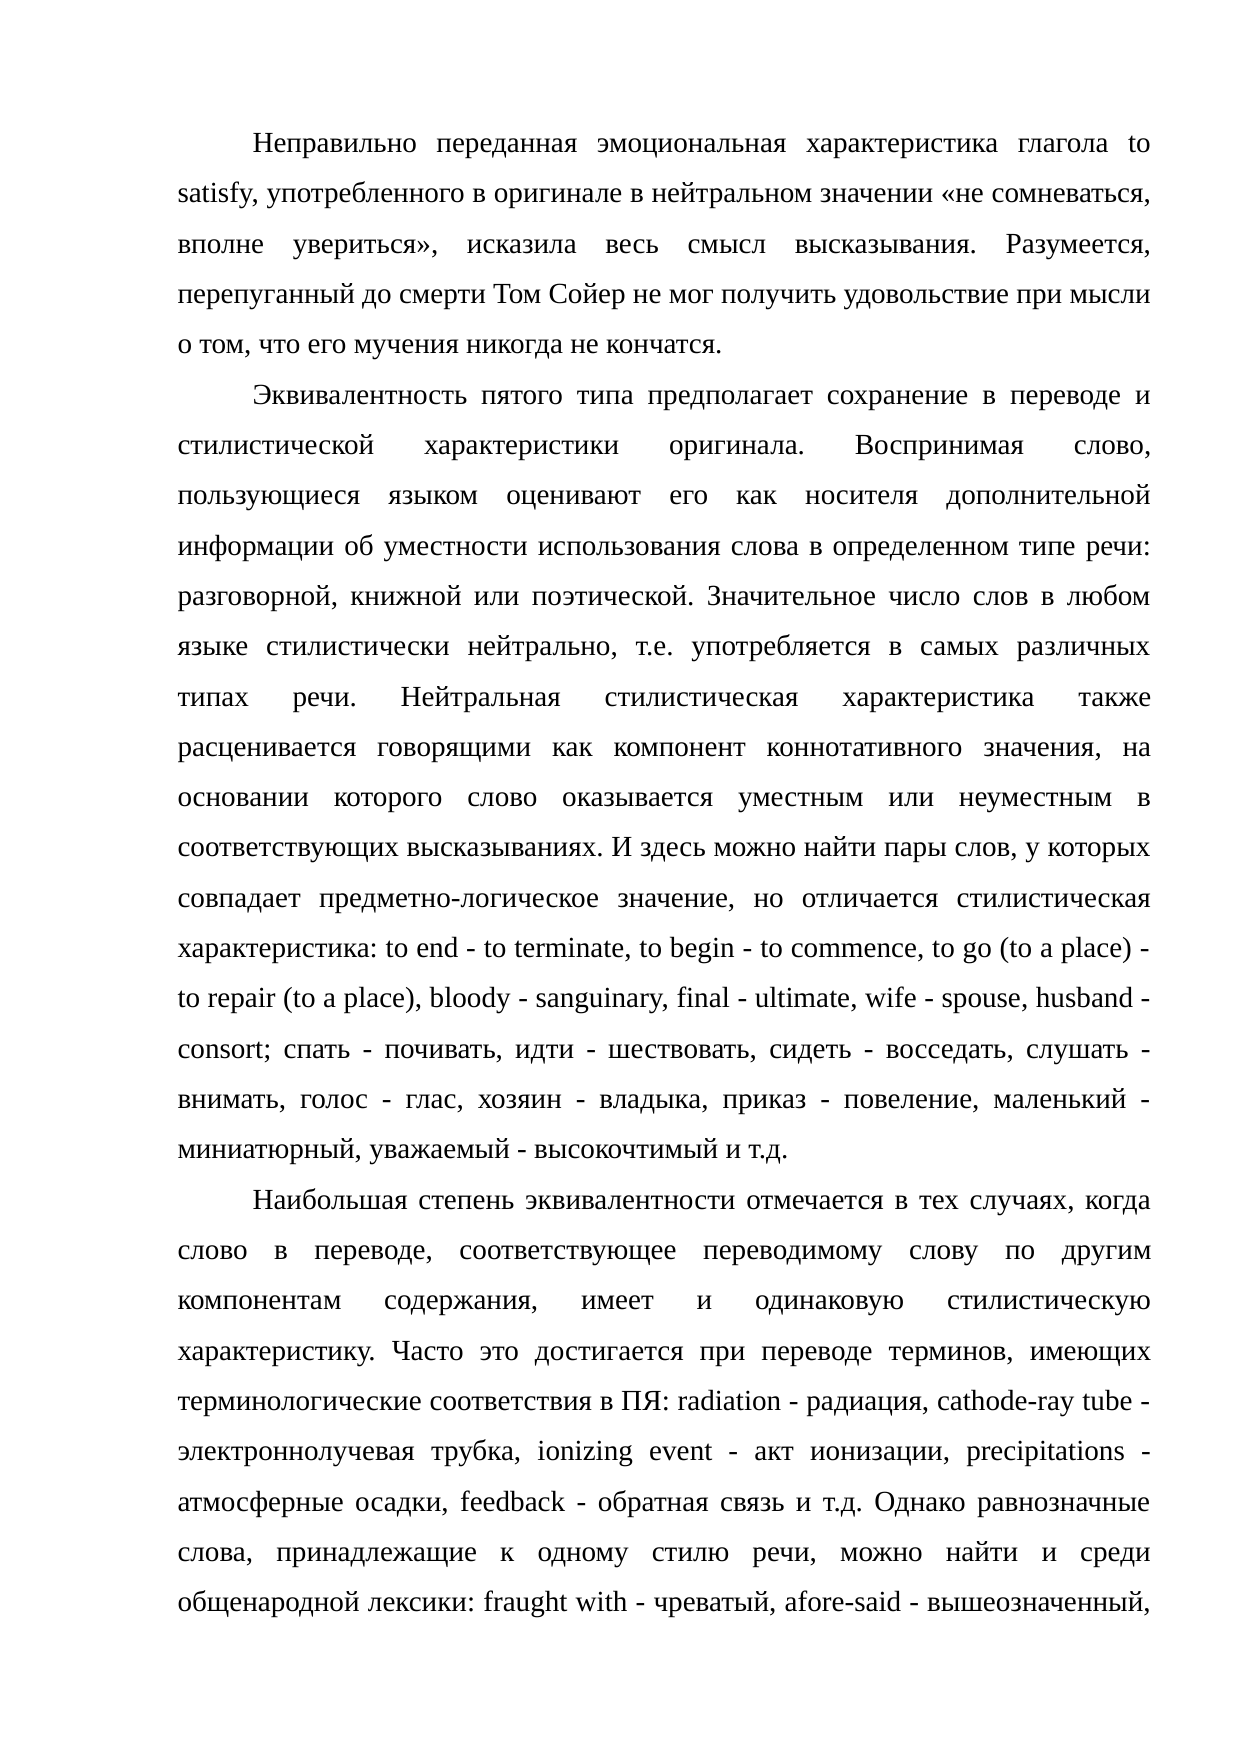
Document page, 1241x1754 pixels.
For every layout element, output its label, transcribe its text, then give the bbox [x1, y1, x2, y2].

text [177, 1182, 1152, 1618]
text Эквивалентность пятого типа предполагает сохранение в переводе и стилистической характеристики оригинала. Воспринимая слово, пользующиеся языком оценивают его как носителя дополнительной информации об уместности использования слова в определенном типе речи: разговорной, книжной или поэтической. Значительное число слов в любом языке стилистически нейтрально, т.е. употребляется в самых различных типах речи. Нейтральная стилистическая характеристика также расценивается говорящими как компонент коннотативного значения, на основании которого слово оказывается уместным или неуместным в соответствующих высказываниях. И здесь можно найти пары слов, у которых совпадает предметно-логическое значение, но отличается стилистическая характеристика: to end - to terminate, to begin - to commence, to go (to a place) - to repair (to a place), bloody - sanguinary, final - ultimate, wife - spouse, husband - consort; спать - почивать, идти - шествовать, сидеть - восседать, слушать - внимать, голос - глас, хозяин - владыка, приказ - повеление, маленький - миниатюрный, уважаемый - высокочтимый и т.д. [177, 377, 1152, 1165]
text Неправильно переданная эмоциональная характеристика глагола to satisfy, употребленного в оригинале в нейтральном значении «не сомневаться, вполне увериться», исказила весь смысл высказывания. Разумеется, перепуганный до смерти Том Сойер не мог получить удовольствие при мысли о том, что его мучения никогда не кончатся. [177, 125, 1152, 360]
